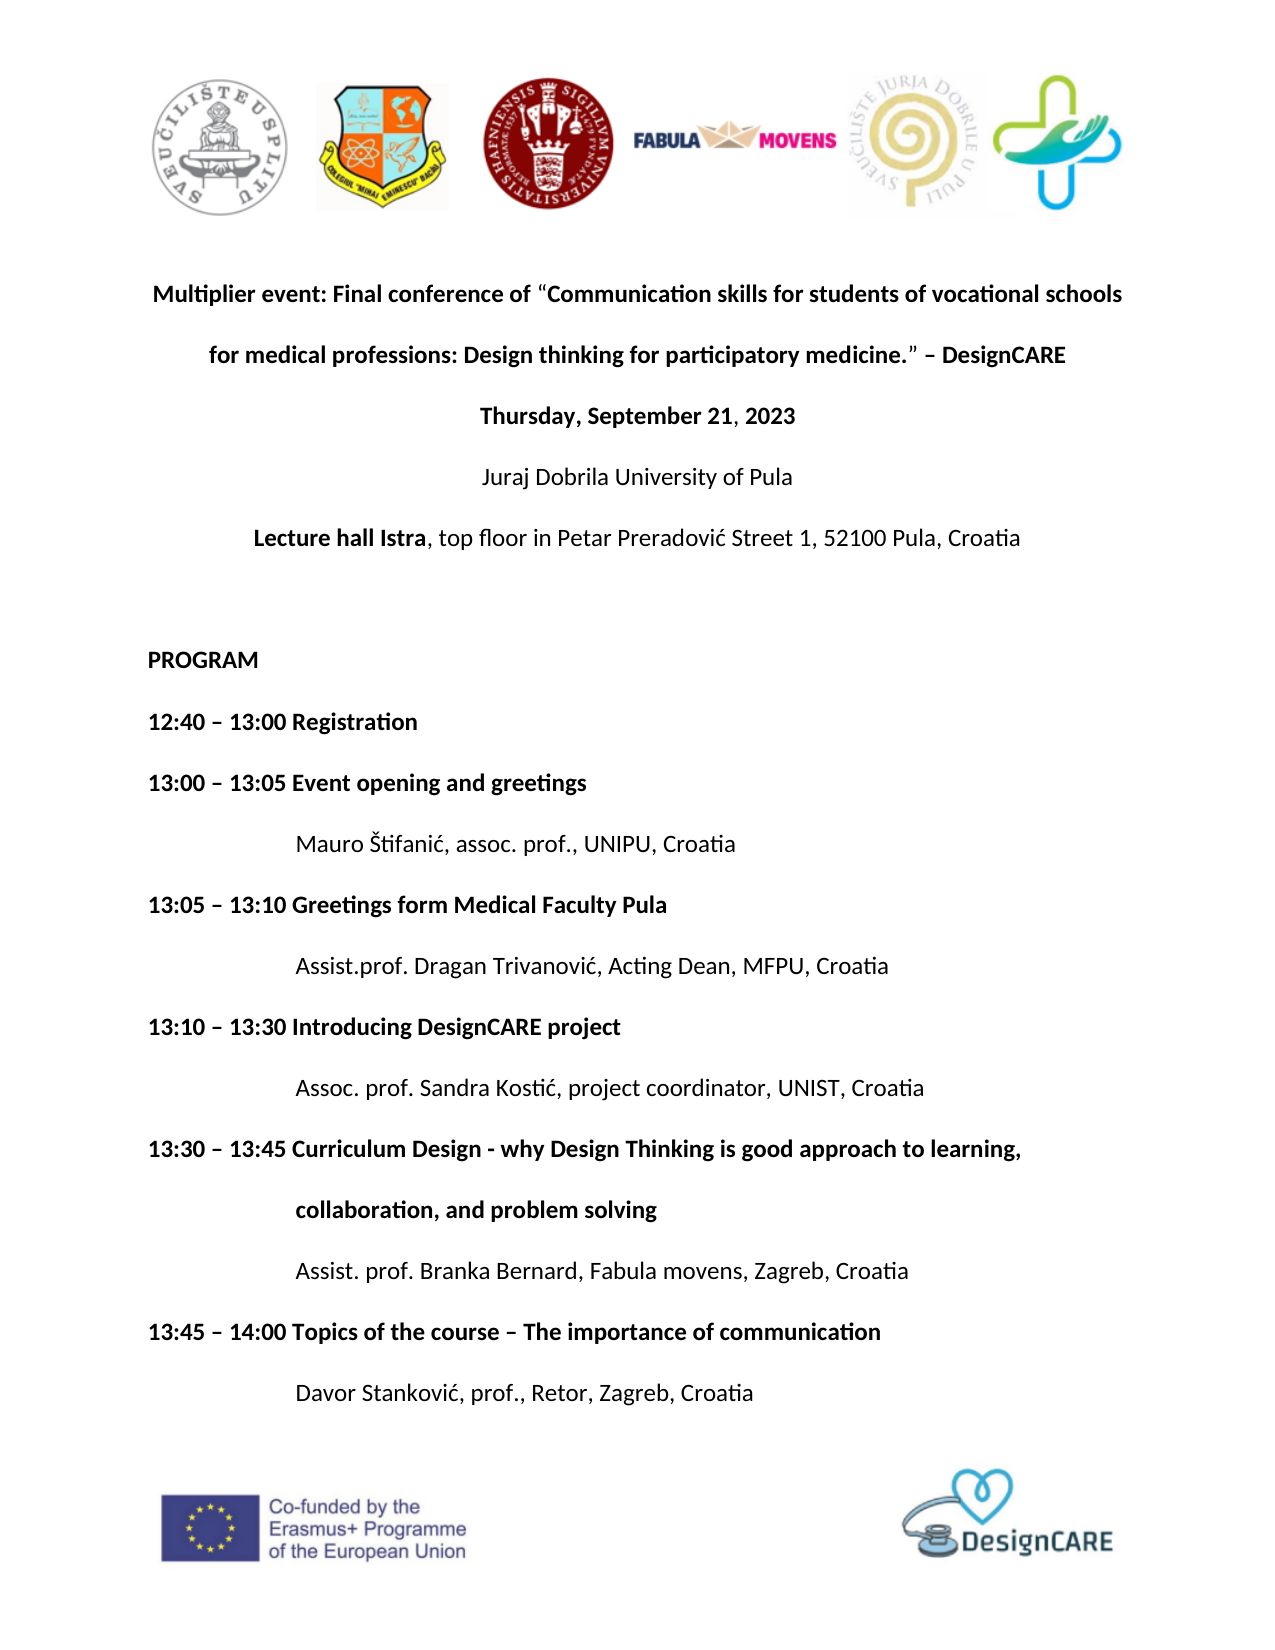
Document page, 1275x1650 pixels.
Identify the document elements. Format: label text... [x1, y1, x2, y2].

text Assoc. prof. Sandra Kostić, project coordinator, UNIST, Croatia [295, 1072, 1127, 1102]
picture [147, 1461, 1123, 1577]
text Assist.prof. Dragan Trivanović, Acting Dean, MFPU, Croatia [295, 950, 1127, 980]
text 13:05 – 13:10 Greetings form Medical Faculty Pula [148, 889, 1127, 919]
picture [147, 73, 1123, 221]
text Mauro Štifanić, assoc. prof., UNIPU, Croatia [295, 828, 1127, 858]
text 12:40 – 13:00 Registration [148, 706, 1127, 736]
text Multiplier event: Final conference of “Communication skills for students of vocational schools for medical professions: Design thinking for participatory medicine.” – DesignCARE [148, 278, 1127, 370]
text Lecture hall Istra, top floor in Petar Preradović Street 1, 52100 Pula, Croatia [148, 522, 1127, 553]
text 13:30 – 13:45 Curriculum Design - why Design Thinking is good approach to learning, collaboration, and problem solving [148, 1133, 1127, 1224]
text Davor Stanković, prof., Retor, Zagreb, Croatia [220, 1377, 1127, 1408]
text 13:10 – 13:30 Introducing DesignCARE project [148, 1011, 1127, 1041]
text 13:00 – 13:05 Event opening and greetings [148, 767, 1127, 797]
text Thursday, September 21, 2023 [148, 400, 1127, 431]
text Juraj Dobrila University of Pula [148, 461, 1127, 492]
text 13:45 – 14:00 Topics of the course – The importance of communication [148, 1316, 1127, 1347]
text PROGRAM [148, 644, 1127, 675]
text Assist. prof. Branka Bernard, Fabula movens, Zagreb, Croatia [295, 1255, 1127, 1286]
